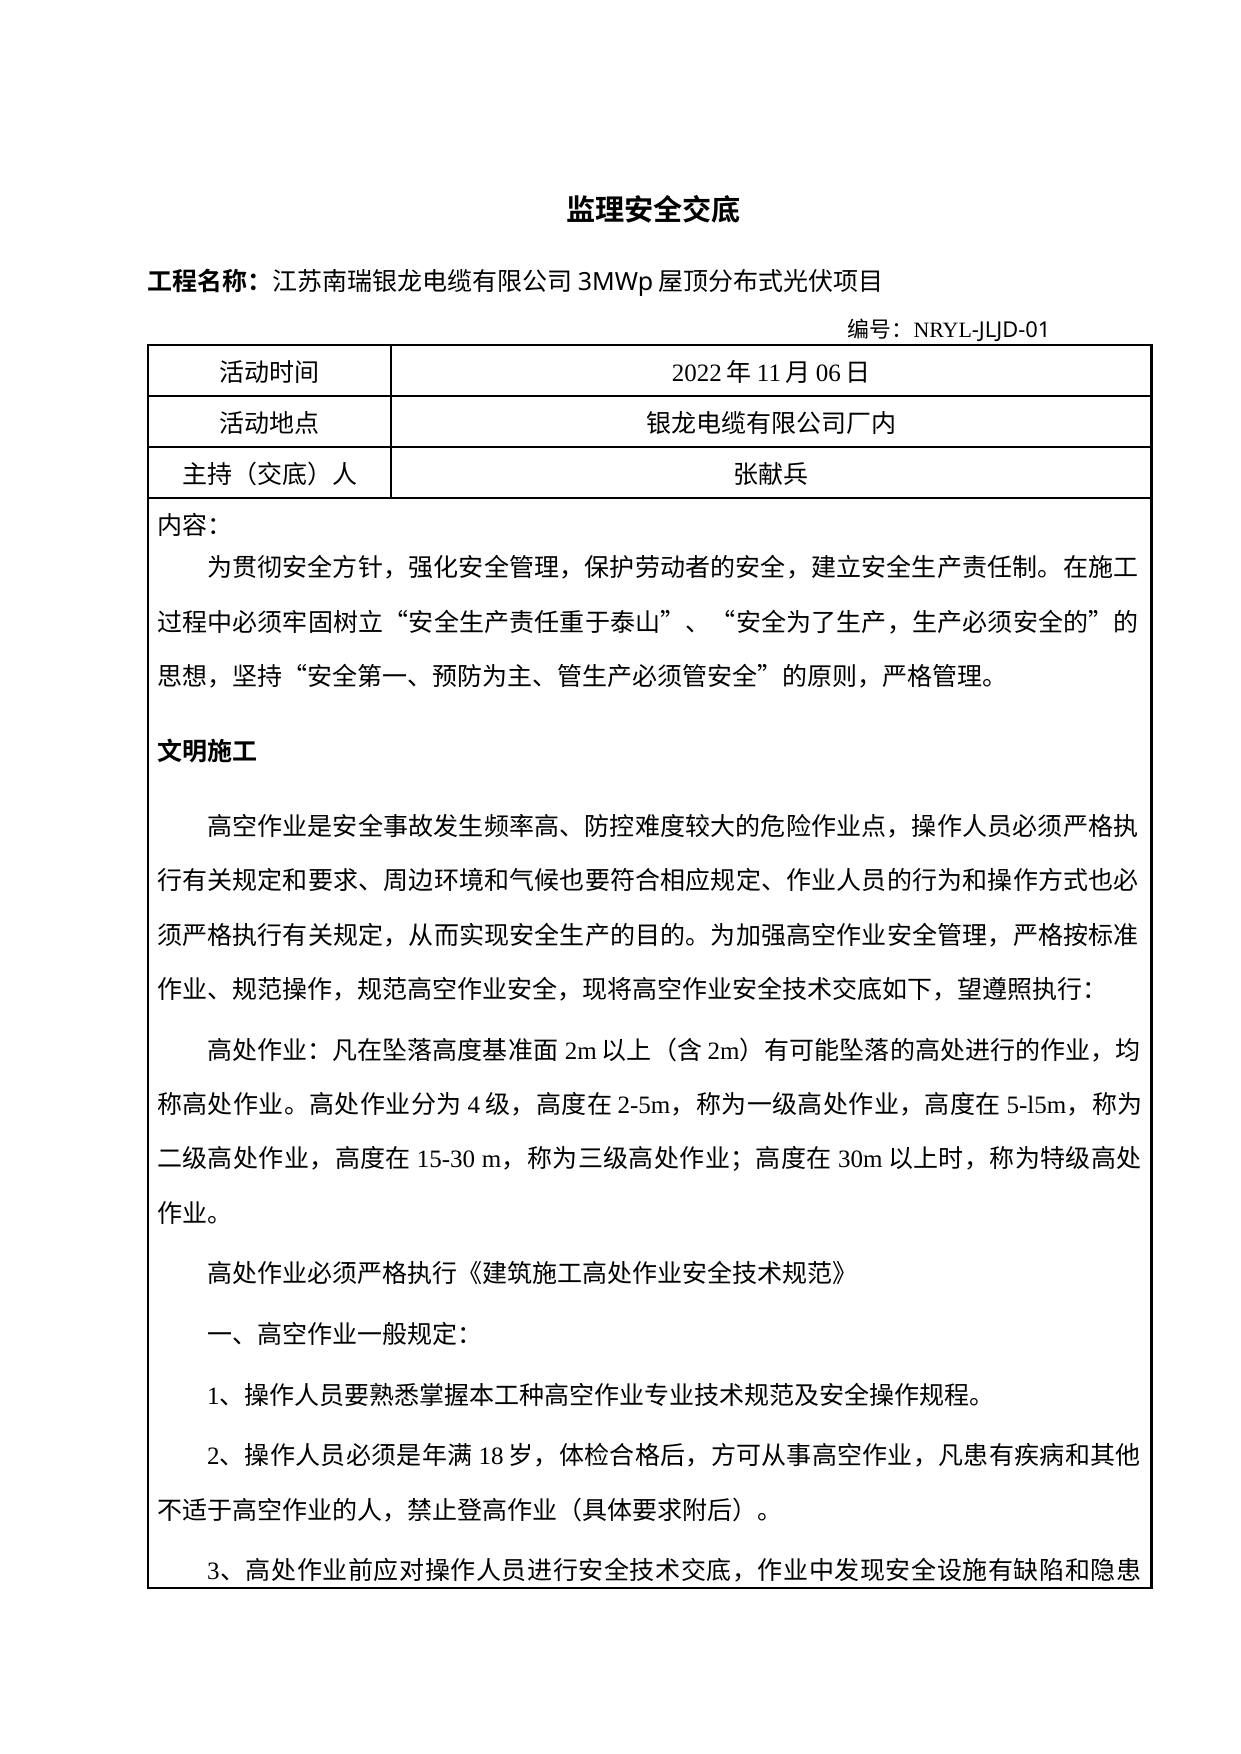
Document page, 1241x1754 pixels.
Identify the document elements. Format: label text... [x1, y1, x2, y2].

table_cell 银龙电缆有限公司厂内 [392, 397, 1150, 446]
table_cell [149, 499, 1150, 1587]
table_cell 活动地点 [149, 397, 390, 446]
table_header 活动时间 [149, 346, 390, 395]
table_cell 张献兵 [392, 448, 1150, 497]
text 工程名称：江苏南瑞银龙电缆有限公司3MWp屋顶分布式光伏项目 [148, 247, 1152, 312]
table_header 2022年11月06日 [392, 346, 1150, 395]
text 监理安全交底 [148, 176, 1152, 241]
table_cell 主持（交底）人 [149, 448, 390, 497]
text 编号：NRYL-JLJD-01 [148, 312, 1152, 344]
